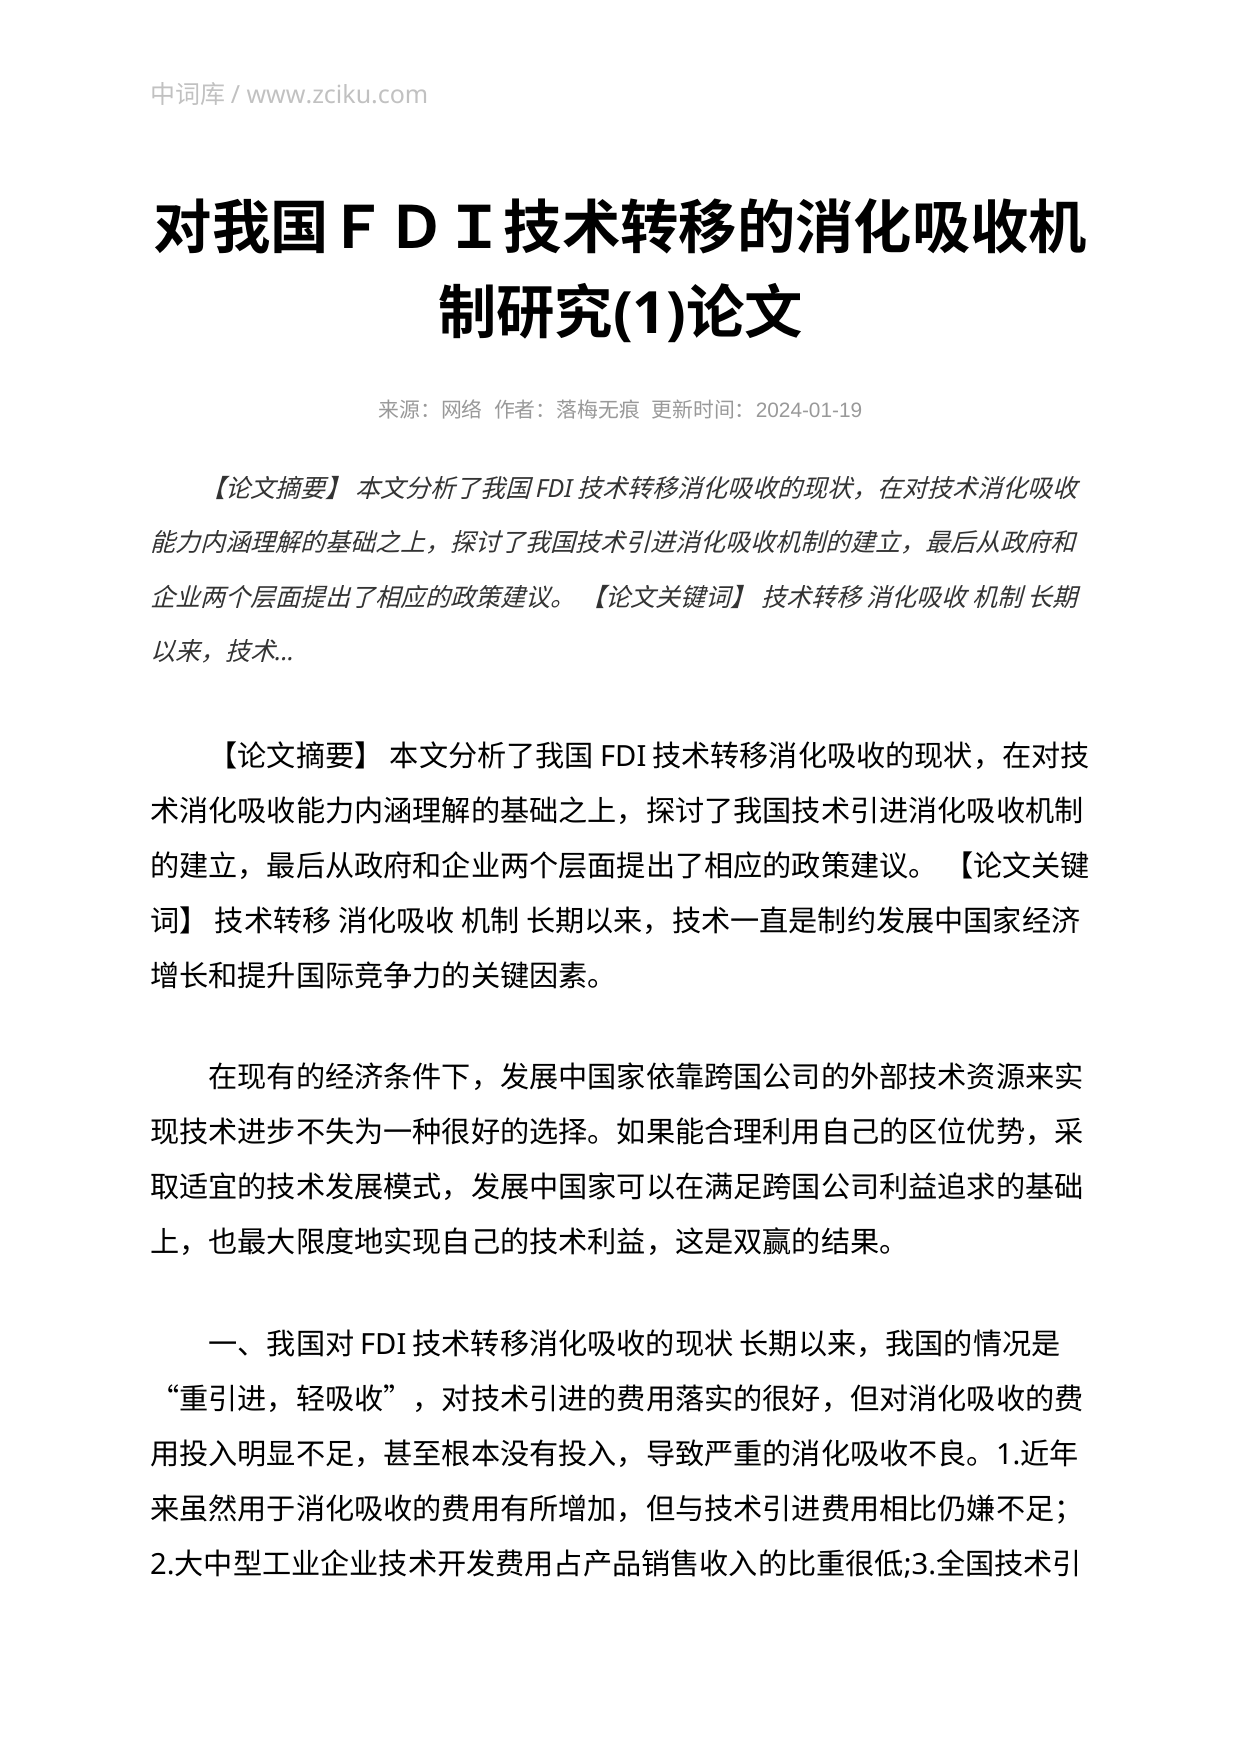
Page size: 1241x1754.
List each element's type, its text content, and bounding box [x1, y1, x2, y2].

text 【论文摘要】 本文分析了我国FDI技术转移消化吸收的现状，在对技术消化吸收能力内涵理解的基础之上，探讨了我国技术引进消化吸收机制的建立，最后从政府和企业两个层面提出了相应的政策建议。 【论文关键词】 技术转移 消化吸收 机制 长期以来，技术... [150, 468, 1090, 668]
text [150, 1321, 1090, 1583]
subtitle 对我国ＦＤＩ技术转移的消化吸收机制研究(1)论文 [150, 181, 1090, 351]
text 【论文摘要】 本文分析了我国FDI技术转移消化吸收的现状，在对技术消化吸收能力内涵理解的基础之上，探讨了我国技术引进消化吸收机制的建立，最后从政府和企业两个层面提出了相应的政策建议。 【论文关键词】 技术转移 消化吸收 机制 长期以来，技术一直是制约发展中国家经济增长和提升国际竞争力的关键因素。 [150, 733, 1090, 994]
text 在现有的经济条件下，发展中国家依靠跨国公司的外部技术资源来实现技术进步不失为一种很好的选择。如果能合理利用自己的区位优势，采取适宜的技术发展模式，发展中国家可以在满足跨国公司利益追求的基础上，也最大限度地实现自己的技术利益，这是双赢的结果。 [150, 1054, 1090, 1261]
text 来源：网络 作者：落梅无痕 更新时间：2024-01-19 [150, 397, 1090, 421]
